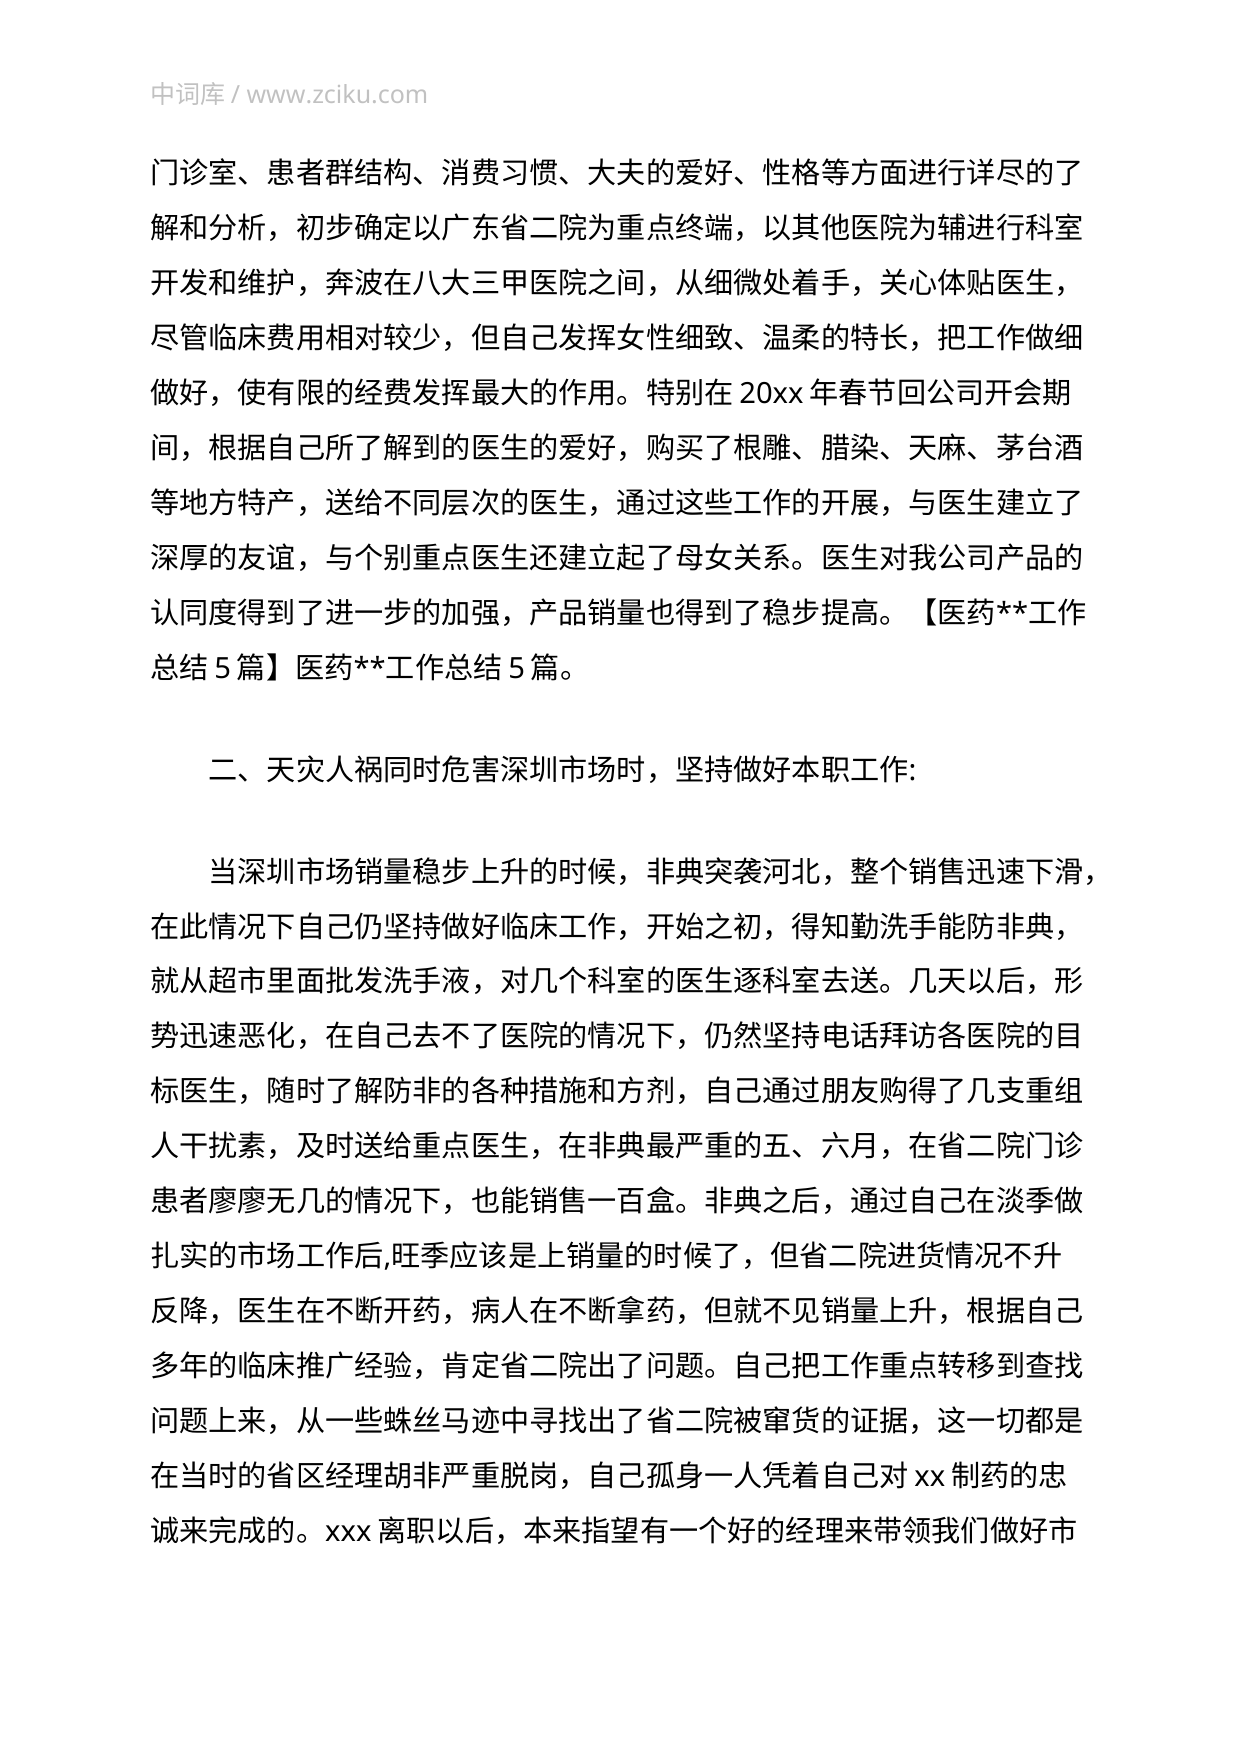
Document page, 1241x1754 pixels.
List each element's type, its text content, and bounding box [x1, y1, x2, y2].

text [150, 848, 1090, 1549]
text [150, 150, 1090, 687]
text 二、天灾人祸同时危害深圳市场时，坚持做好本职工作: [150, 746, 1090, 789]
